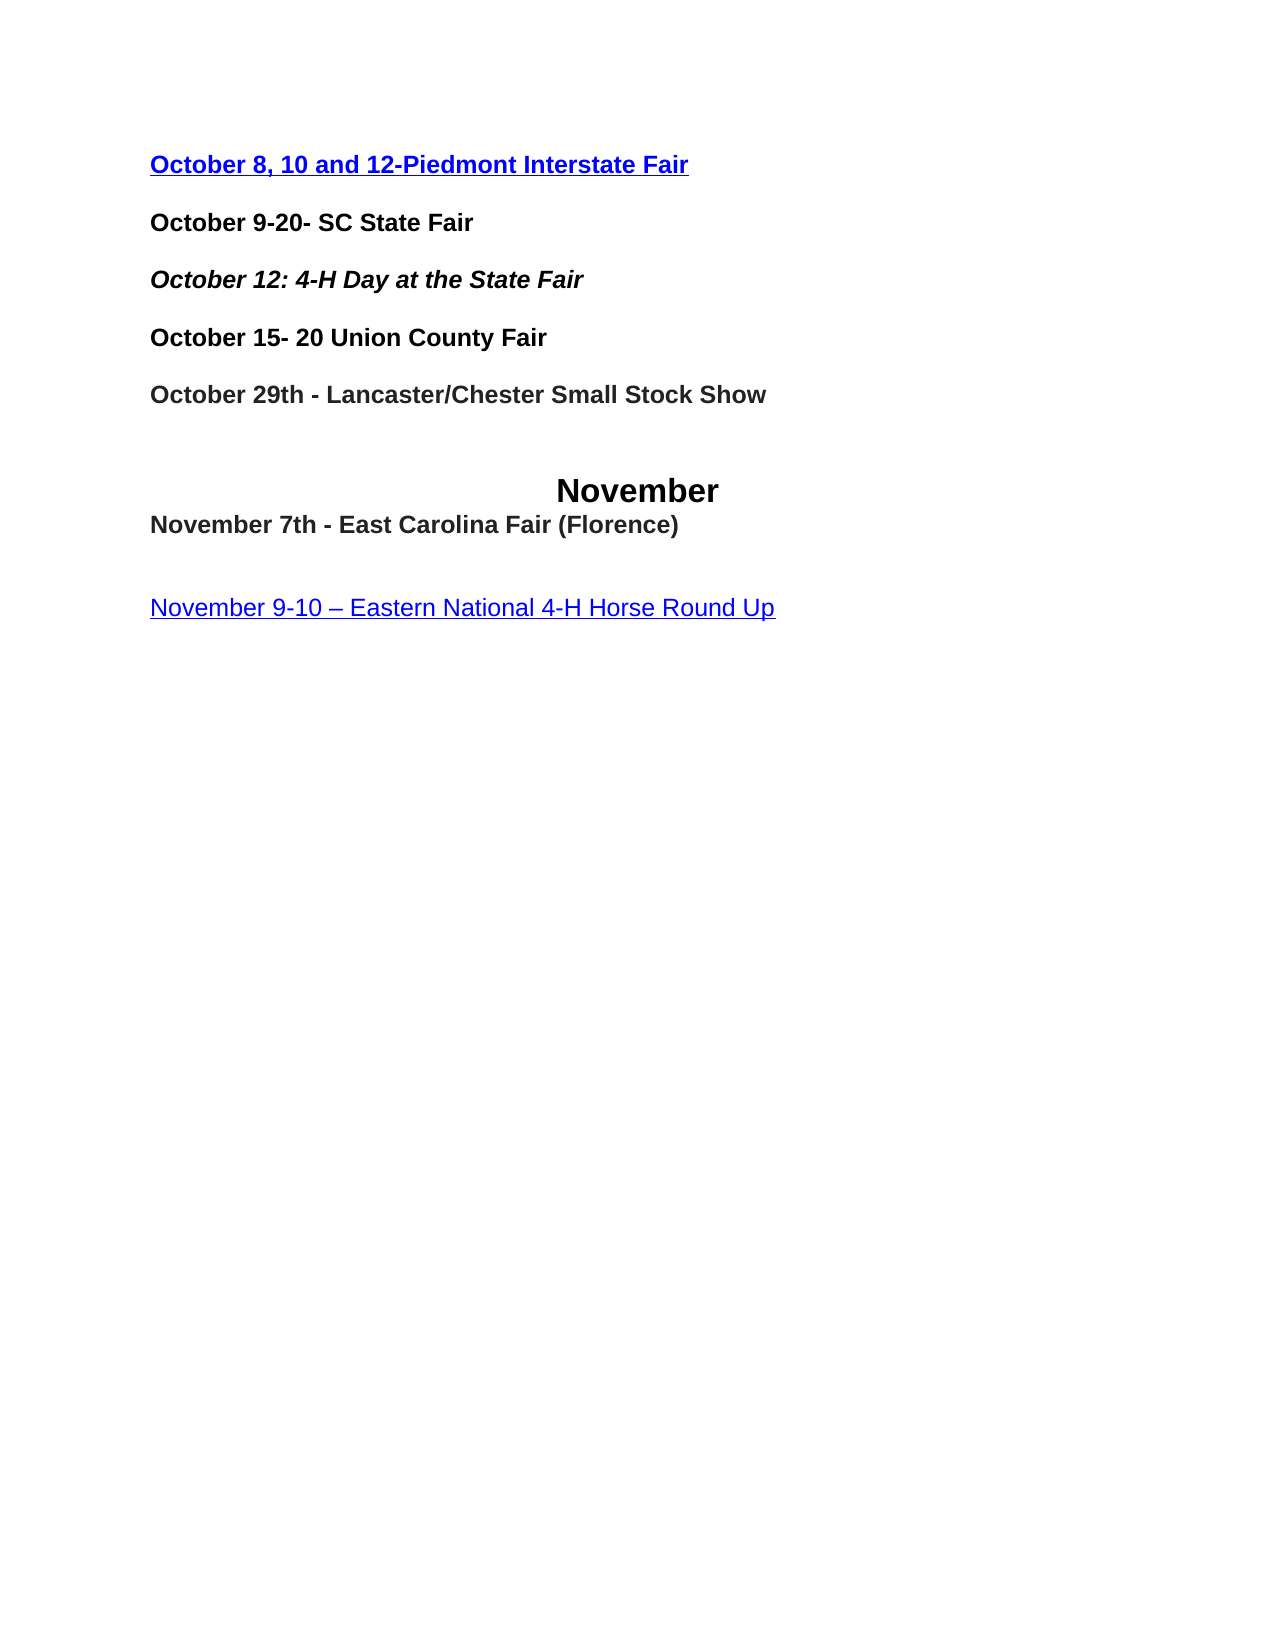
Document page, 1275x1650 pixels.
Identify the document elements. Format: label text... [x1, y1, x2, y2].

text October 29th - Lancaster/Chester Small Stock Show [150, 380, 1125, 443]
text October 12: 4-H Day at the State Fair [150, 265, 1125, 294]
text November 7th - East Carolina Fair (Florence) [150, 510, 1125, 539]
text October 9-20- SC State Fair [150, 207, 1125, 236]
text November 9-10 – Eastern National 4-H Horse Round Up [150, 592, 1125, 684]
text November [150, 472, 1125, 510]
text October 15- 20 Union County Fair [150, 322, 1125, 351]
text October 8, 10 and 12-Piedmont Interstate Fair [150, 150, 1125, 179]
